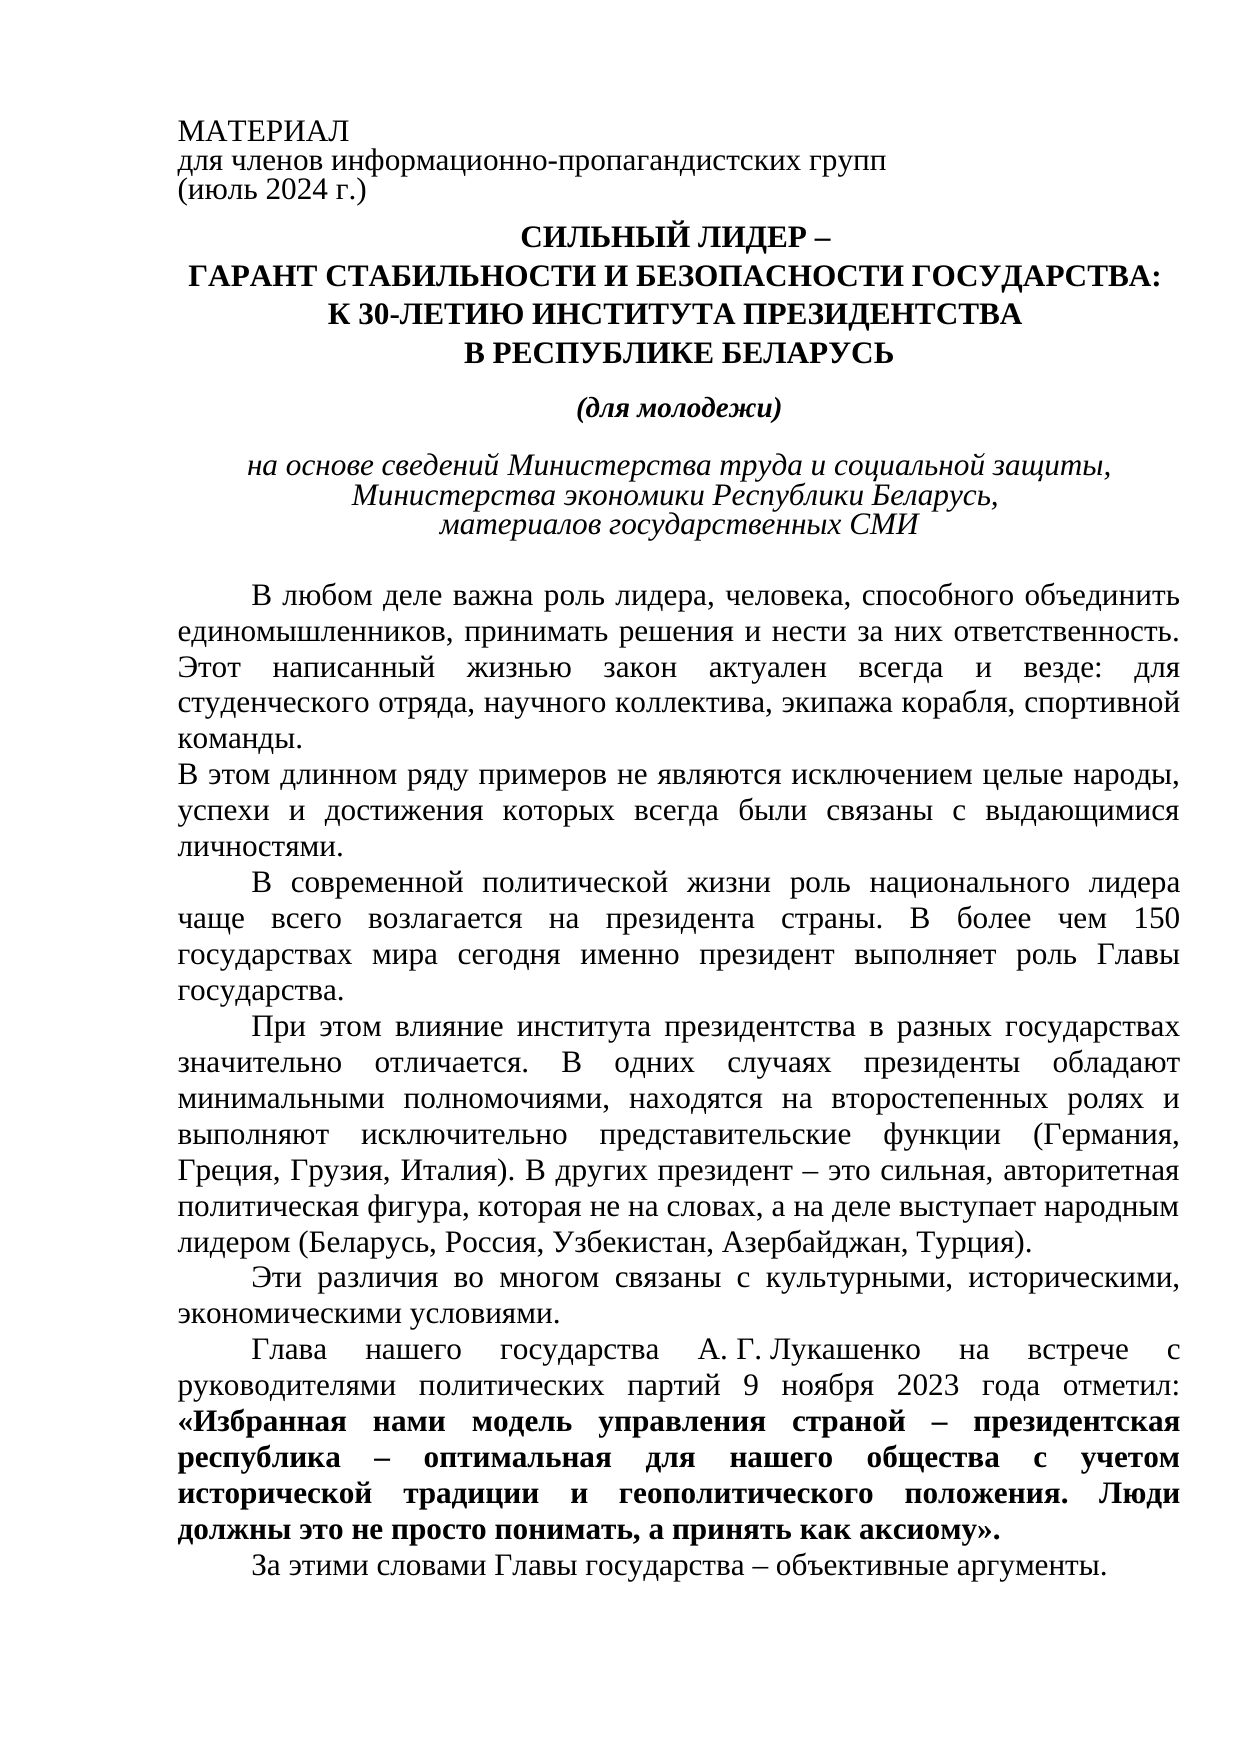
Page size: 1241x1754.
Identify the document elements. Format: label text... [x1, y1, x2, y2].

text В современной политической жизни роль национального лидера чаще всего возлагается на президента страны. В более чем 150 государствах мира сегодня именно президент выполняет роль Главы государства. [177, 863, 1181, 1007]
text МАТЕРИАЛ [177, 118, 1181, 147]
text За этими словами Главы государства – объективные аргументы. [177, 1546, 1181, 1582]
text (для молодежи) [177, 390, 1181, 423]
text Глава нашего государства А. Г. Лукашенко на встрече с руководителями политических партий 9 ноября 2023 года отметил: «Избранная нами модель управления страной – президентская республика – оптимальная для нашего общества с учетом исторической традиции и геополитического положения. Люди должны это не просто понимать, а принять как аксиому». [177, 1331, 1181, 1546]
text При этом влияние института президентства в разных государствах значительно отличается. В одних случаях президенты обладают минимальными полномочиями, находятся на второстепенных ролях и выполняют исключительно представительские функции (Германия, Греция, Грузия, Италия). В других президент – это сильная, авторитетная политическая фигура, которая не на словах, а на деле выступает народным лидером (Беларусь, Россия, Узбекистан, Азербайджан, Турция). [177, 1007, 1181, 1259]
text на основе сведений Министерства труда и социальной защиты, [177, 452, 1181, 482]
text Эти различия во многом связаны с культурными, историческими, экономическими условиями. [177, 1259, 1181, 1331]
text для членов информационно-пропагандистских групп [177, 147, 1181, 176]
text Министерства экономики Республики Беларусь, материалов государственных СМИ [177, 482, 1181, 540]
text В любом деле важна роль лидера, человека, способного объединить единомышленников, принимать решения и нести за них ответственность. Этот написанный жизнью закон актуален всегда и везде: для студенческого отряда, научного коллектива, экипажа корабля, спортивной команды. В этом длинном ряду примеров не являются исключением целые народы, успехи и достижения которых всегда были связаны с выдающимися личностями. [177, 576, 1181, 863]
text (июль 2024 г.) [177, 176, 1181, 206]
text СИЛЬНЫЙ ЛИДЕР – ГАРАНТ СТАБИЛЬНОСТИ И БЕЗОПАСНОСТИ ГОСУДАРСТВА: К 30-ЛЕТИЮ ИНСТИТУТА ПРЕЗИДЕНТСТВА В РЕСПУБЛИКЕ БЕЛАРУСЬ [177, 218, 1181, 370]
